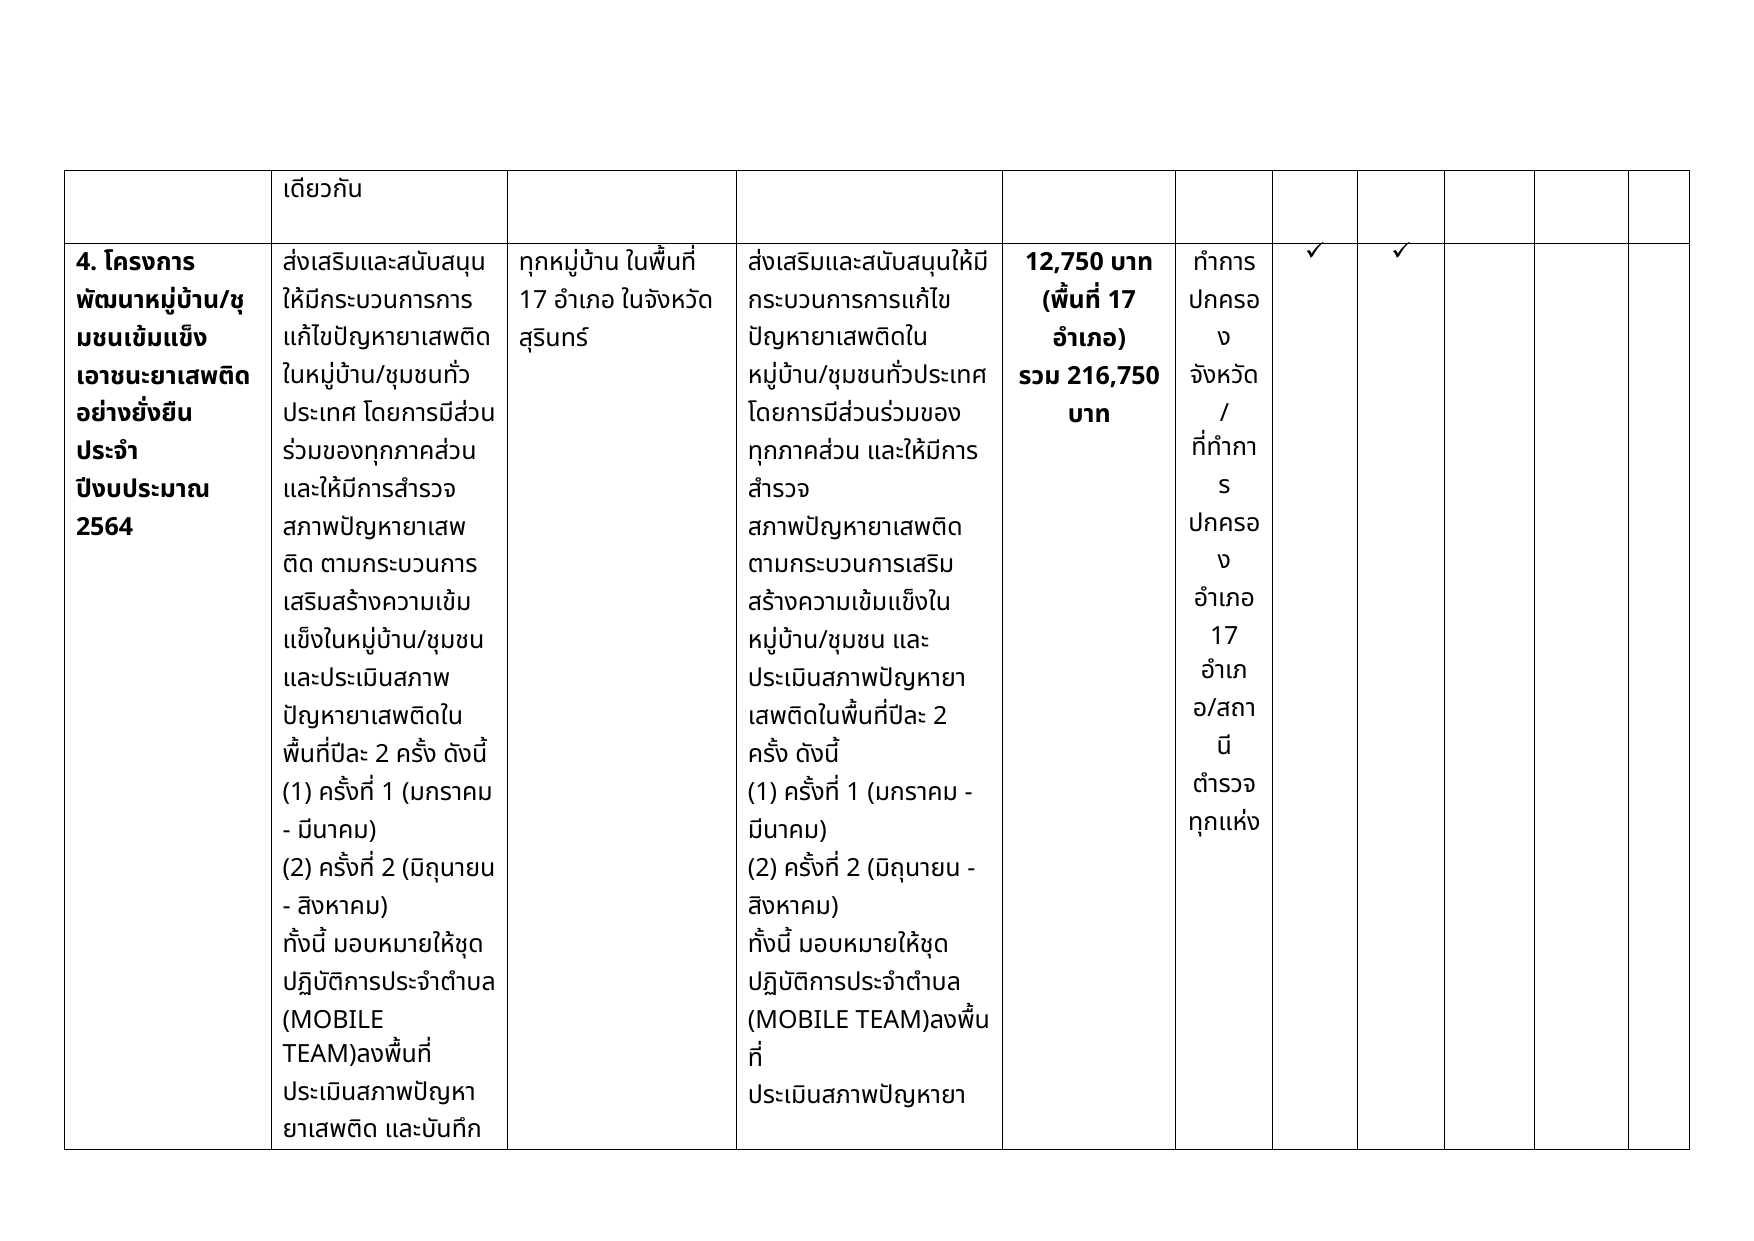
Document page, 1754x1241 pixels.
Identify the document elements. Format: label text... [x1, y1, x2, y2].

table_cell - [1003, 171, 1175, 243]
table_cell [1535, 244, 1628, 1149]
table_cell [508, 244, 736, 1149]
table_cell [1535, 171, 1628, 243]
table_cell [1445, 171, 1534, 243]
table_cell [1176, 171, 1272, 243]
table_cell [737, 244, 1002, 1149]
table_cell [65, 171, 271, 243]
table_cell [737, 171, 1002, 243]
table_cell [1273, 171, 1357, 243]
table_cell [508, 171, 736, 243]
table_cell [1358, 244, 1444, 1149]
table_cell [272, 171, 507, 243]
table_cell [272, 244, 507, 1149]
table_cell [1629, 171, 1689, 243]
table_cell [1003, 244, 1175, 1149]
table_cell [1445, 244, 1534, 1149]
table_cell [1273, 244, 1357, 1149]
table_cell [1358, 171, 1444, 243]
table_cell [1629, 244, 1689, 1149]
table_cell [1176, 244, 1272, 1149]
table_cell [65, 244, 271, 1149]
